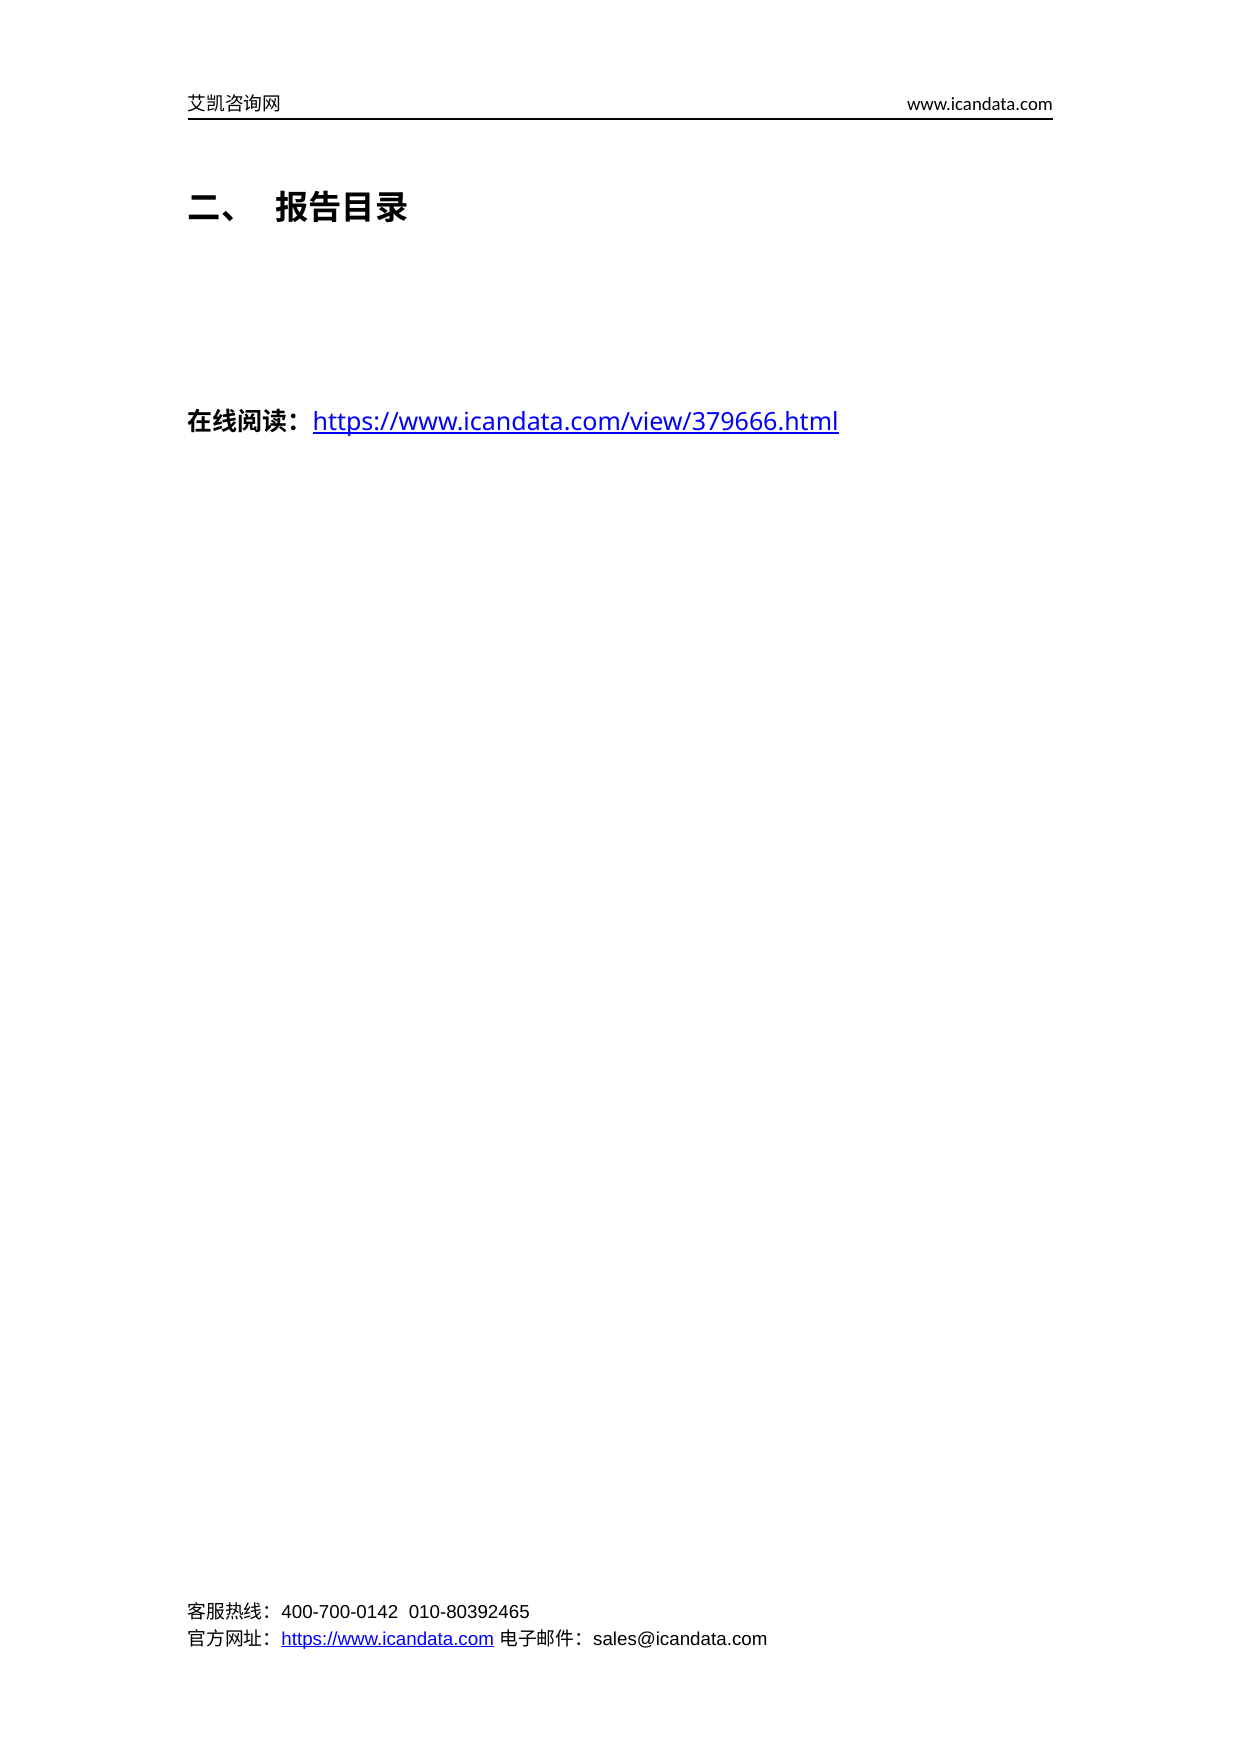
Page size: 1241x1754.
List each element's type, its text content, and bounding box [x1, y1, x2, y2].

text 在线阅读：https://www.icandata.com/view/379666.html [187, 387, 1053, 452]
subtitle 报告目录 [187, 172, 1053, 237]
